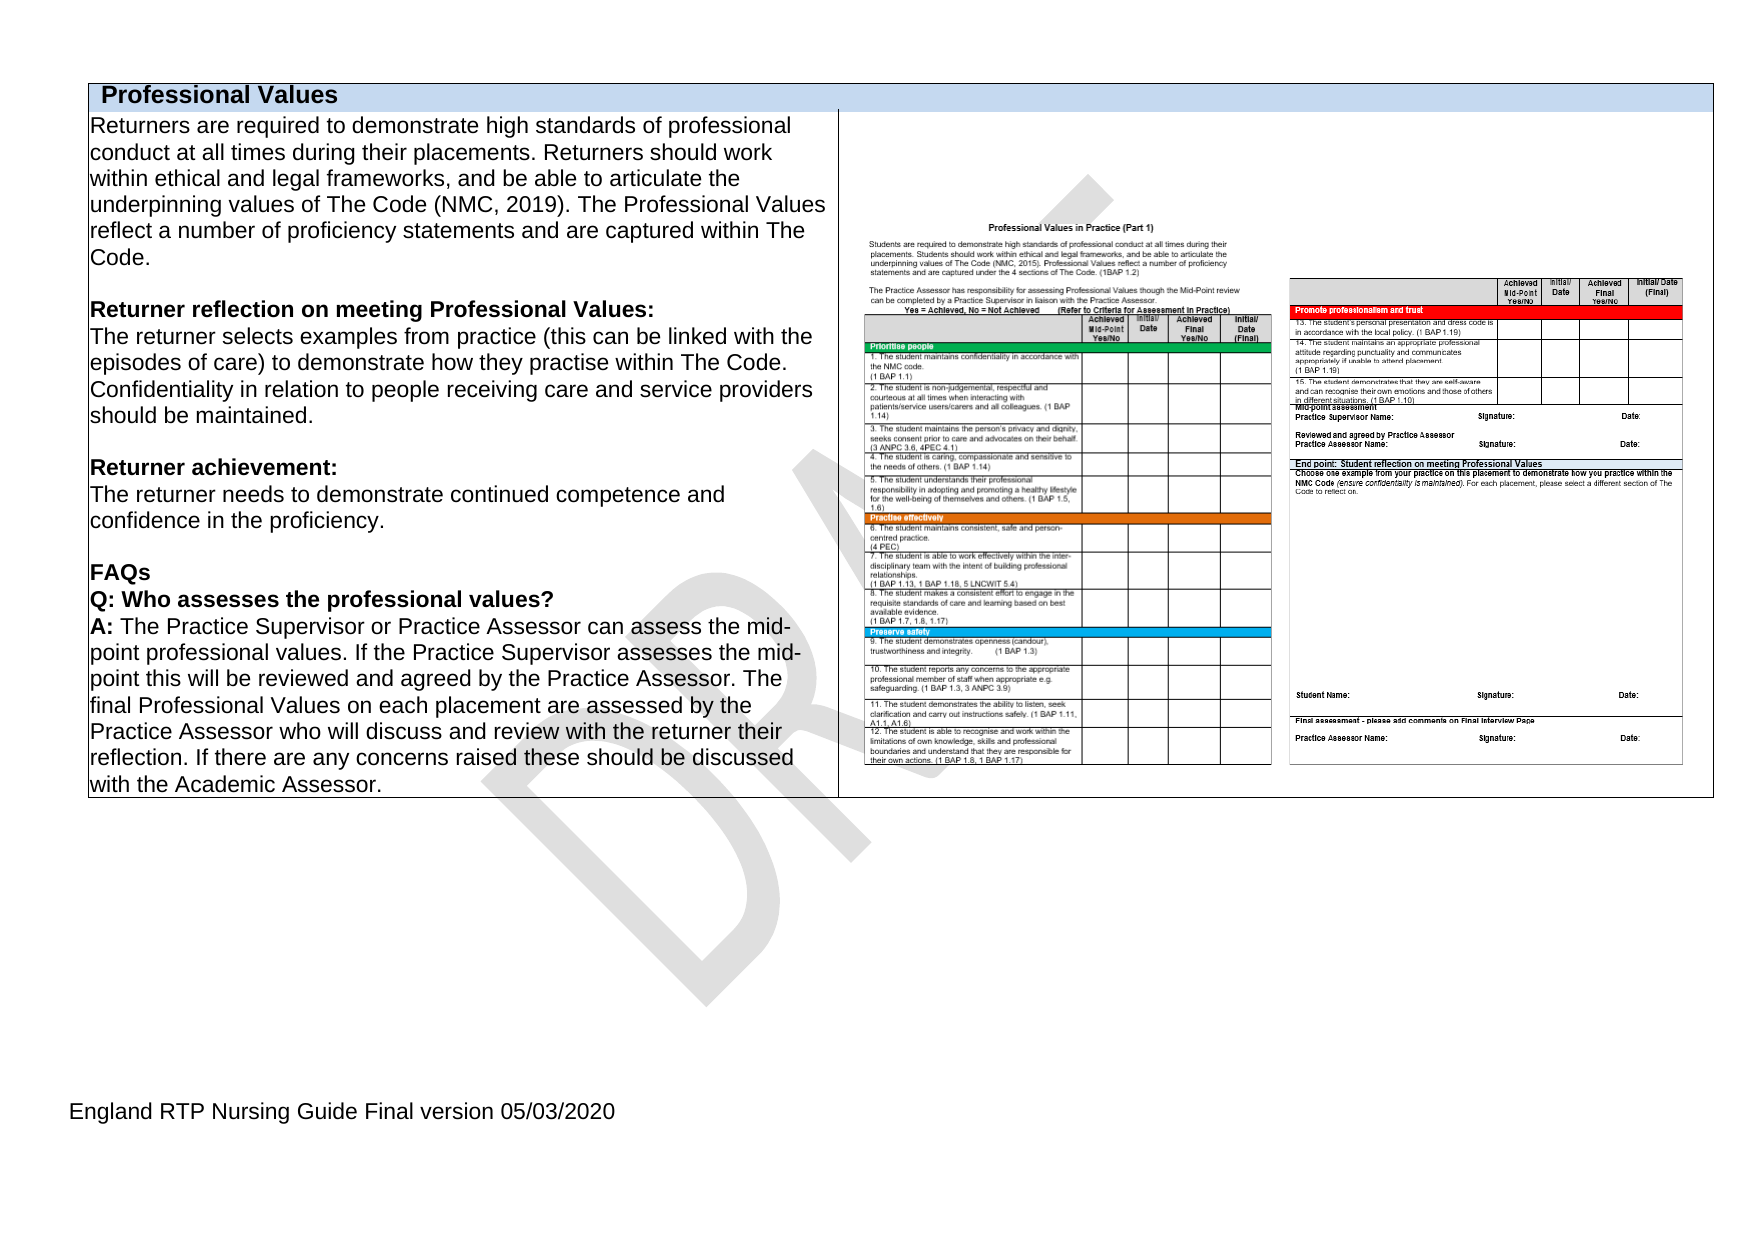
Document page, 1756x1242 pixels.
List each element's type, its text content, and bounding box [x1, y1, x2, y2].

picture [864, 224, 1272, 626]
table_header Professional Values [89, 84, 1713, 109]
picture [908, 629, 929, 635]
table_cell [839, 112, 1713, 797]
picture [864, 638, 1272, 765]
picture [1289, 278, 1683, 765]
picture [880, 630, 896, 634]
table_cell Returners are required to demonstrate high standards of professional conduct at all times during their placements. Returners should work within ethical and legal frameworks, and be able to articulate the underpinning values of The Code (NMC, 2019). The Professional Values reflect a number of proficiency statements and are captured within The Code. Returner reflection on meeting Professional Values: The returner selects examples from practice (this can be linked with the episodes of care) to demonstrate how they practise within The Code. Confidentiality in relation to people receiving care and service providers should be maintained. Returner achievement: The returner needs to demonstrate continued competence and confidence in the proficiency. FAQs Q: Who assesses the professional values? A: The Practice Supervisor or Practice Assessor can assess the mid- point professional values. If the Practice Supervisor assesses the mid- point this will be reviewed and agreed by the Practice Assessor. The final Professional Values on each placement are assessed by the Practice Assessor who will discuss and review with the returner their reflection. If there are any concerns raised these should be discussed with the Academic Assessor. [89, 112, 838, 797]
